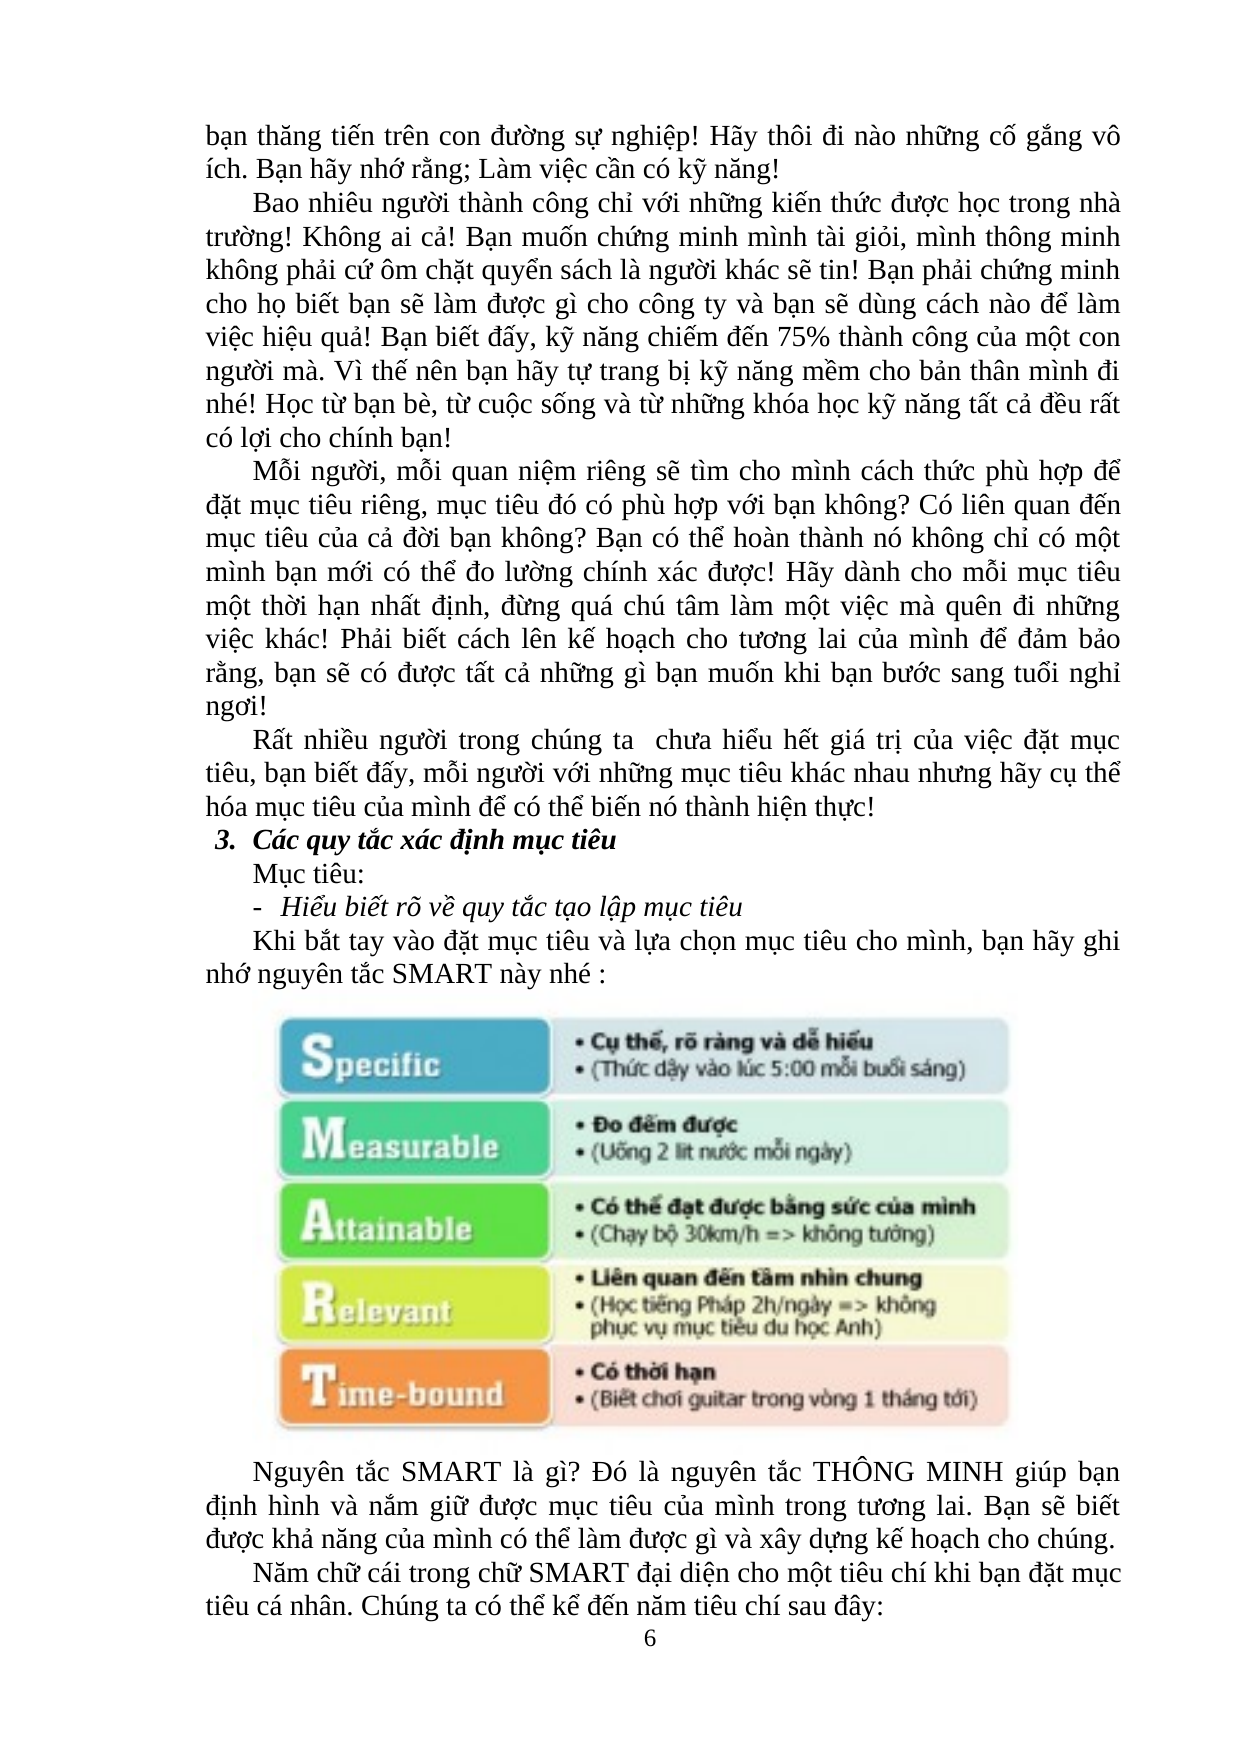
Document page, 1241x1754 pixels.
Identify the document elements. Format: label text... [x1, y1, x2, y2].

list Hiểu biết rõ về quy tắc tạo lập mục tiêu [252, 889, 1122, 923]
text Mỗi người, mỗi quan niệm riêng sẽ tìm cho mình cách thức phù hợp để đặt mục tiêu riêng, mục tiêu đó có phù hợp với bạn không? Có liên quan đến mục tiêu của cả đời bạn không? Bạn có thể hoàn thành nó không chỉ có một mình bạn mới có thể đo lường chính xác được! Hãy dành cho mỗi mục tiêu một thời hạn nhất định, đừng quá chú tâm làm một việc mà quên đi những việc khác! Phải biết cách lên kế hoạch cho tương lai của mình để đảm bảo rằng, bạn sẽ có được tất cả những gì bạn muốn khi bạn bước sang tuổi nghỉ ngơi! [205, 453, 1122, 722]
text Nguyên tắc SMART là gì? Đó là nguyên tắc THÔNG MINH giúp bạn định hình và nắm giữ được mục tiêu của mình trong tương lai. Bạn sẽ biết được khả năng của mình có thể làm được gì và xây dựng kế hoạch cho chúng. [205, 1454, 1122, 1555]
subtitle Các quy tắc xác định mục tiêu [215, 822, 1122, 856]
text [205, 118, 1122, 185]
text Năm chữ cái trong chữ SMART đại diện cho một tiêu chí khi bạn đặt mục tiêu cá nhân. Chúng ta có thể kể đến năm tiêu chí sau đây: [205, 1555, 1122, 1622]
text Khi bắt tay vào đặt mục tiêu và lựa chọn mục tiêu cho mình, bạn hãy ghi nhớ nguyên tắc SMART này nhé : [205, 923, 1122, 990]
text Mục tiêu: [252, 856, 1122, 889]
text Bao nhiêu người thành công chỉ với những kiến thức được học trong nhà trường! Không ai cả! Bạn muốn chứng minh mình tài giỏi, mình thông minh không phải cứ ôm chặt quyển sách là người khác sẽ tin! Bạn phải chứng minh cho họ biết bạn sẽ làm được gì cho công ty và bạn sẽ dùng cách nào để làm việc hiệu quả! Bạn biết đấy, kỹ năng chiếm đến 75% thành công của một con người mà. Vì thế nên bạn hãy tự trang bị kỹ năng mềm cho bản thân mình đi nhé! Học từ bạn bè, từ cuộc sống và từ những khóa học kỹ năng tất cả đều rất có lợi cho chính bạn! [205, 185, 1122, 453]
text Rất nhiều người trong chúng ta chưa hiểu hết giá trị của việc đặt mục tiêu, bạn biết đấy, mỗi người với những mục tiêu khác nhau nhưng hãy cụ thể hóa mục tiêu của mình để có thể biến nó thành hiện thực! [205, 722, 1122, 822]
picture [252, 990, 1019, 1455]
